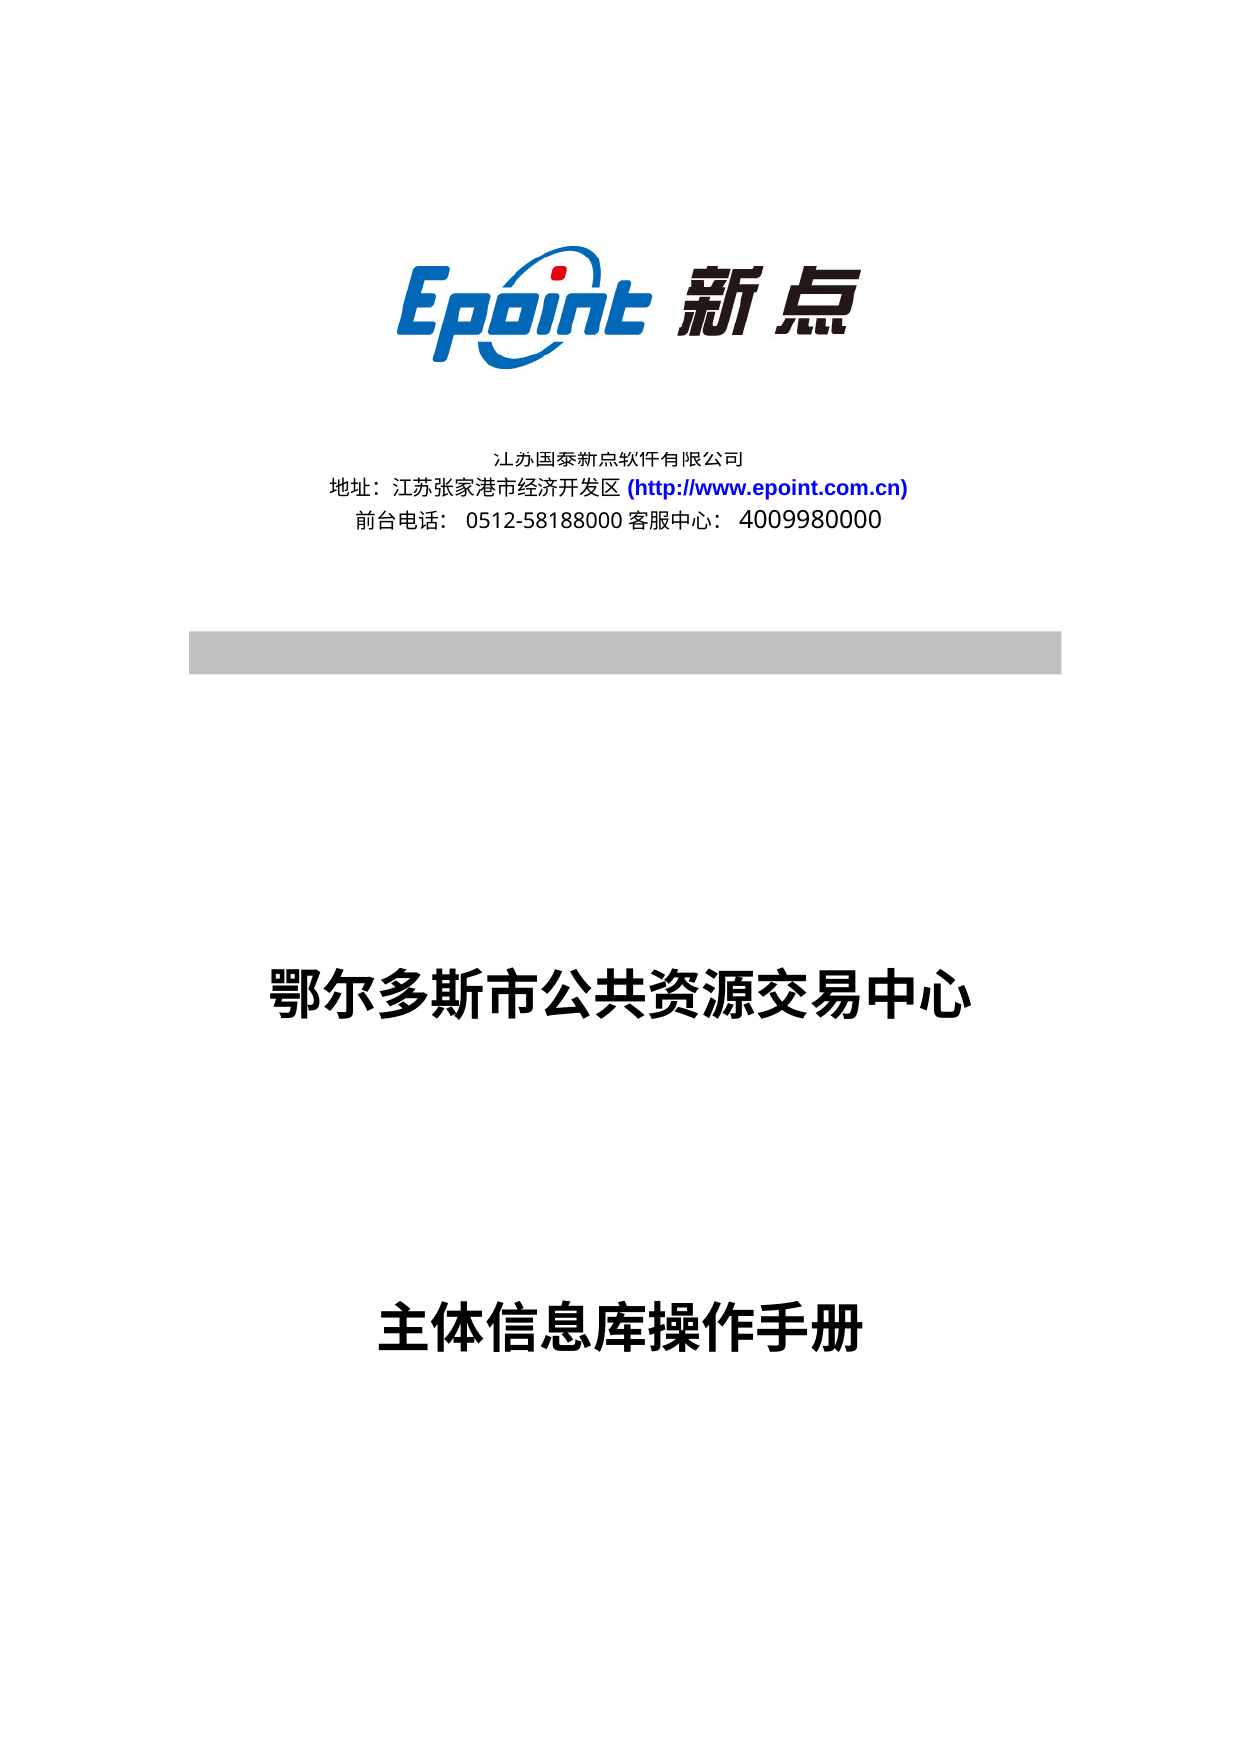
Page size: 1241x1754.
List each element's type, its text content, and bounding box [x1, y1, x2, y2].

text 鄂尔多斯市公共资源交易中心 [187, 942, 1053, 1039]
text 主体信息库操作手册 [187, 1275, 1053, 1372]
picture [290, 161, 966, 452]
